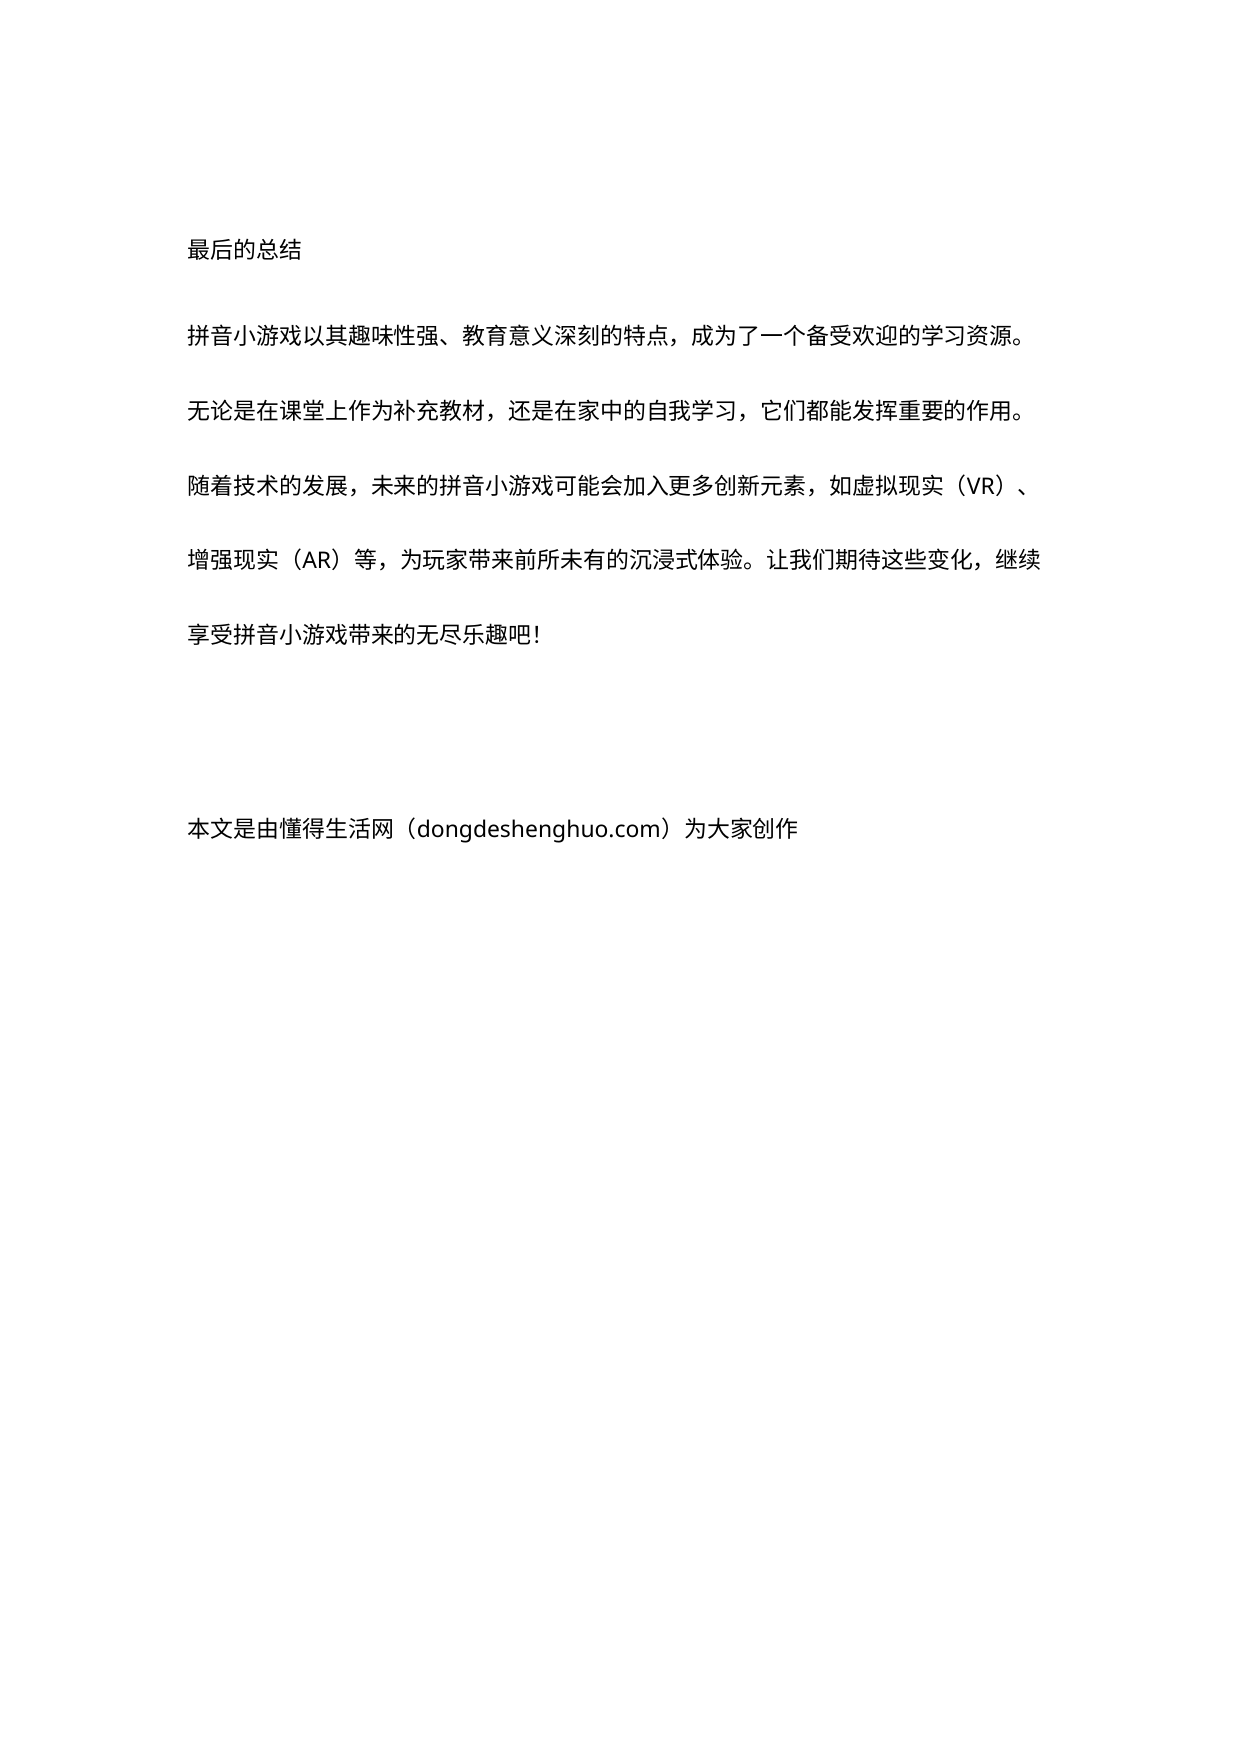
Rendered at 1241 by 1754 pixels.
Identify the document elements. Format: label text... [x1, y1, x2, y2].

text 本文是由懂得生活网（dongdeshenghuo.com）为大家创作 [187, 795, 1053, 860]
text 最后的总结 [187, 216, 1053, 281]
text 拼音小游戏以其趣味性强、教育意义深刻的特点，成为了一个备受欢迎的学习资源。无论是在课堂上作为补充教材，还是在家中的自我学习，它们都能发挥重要的作用。随着技术的发展，未来的拼音小游戏可能会加入更多创新元素，如虚拟现实（VR）、增强现实（AR）等，为玩家带来前所未有的沉浸式体验。让我们期待这些变化，继续享受拼音小游戏带来的无尽乐趣吧！ [187, 302, 1053, 666]
